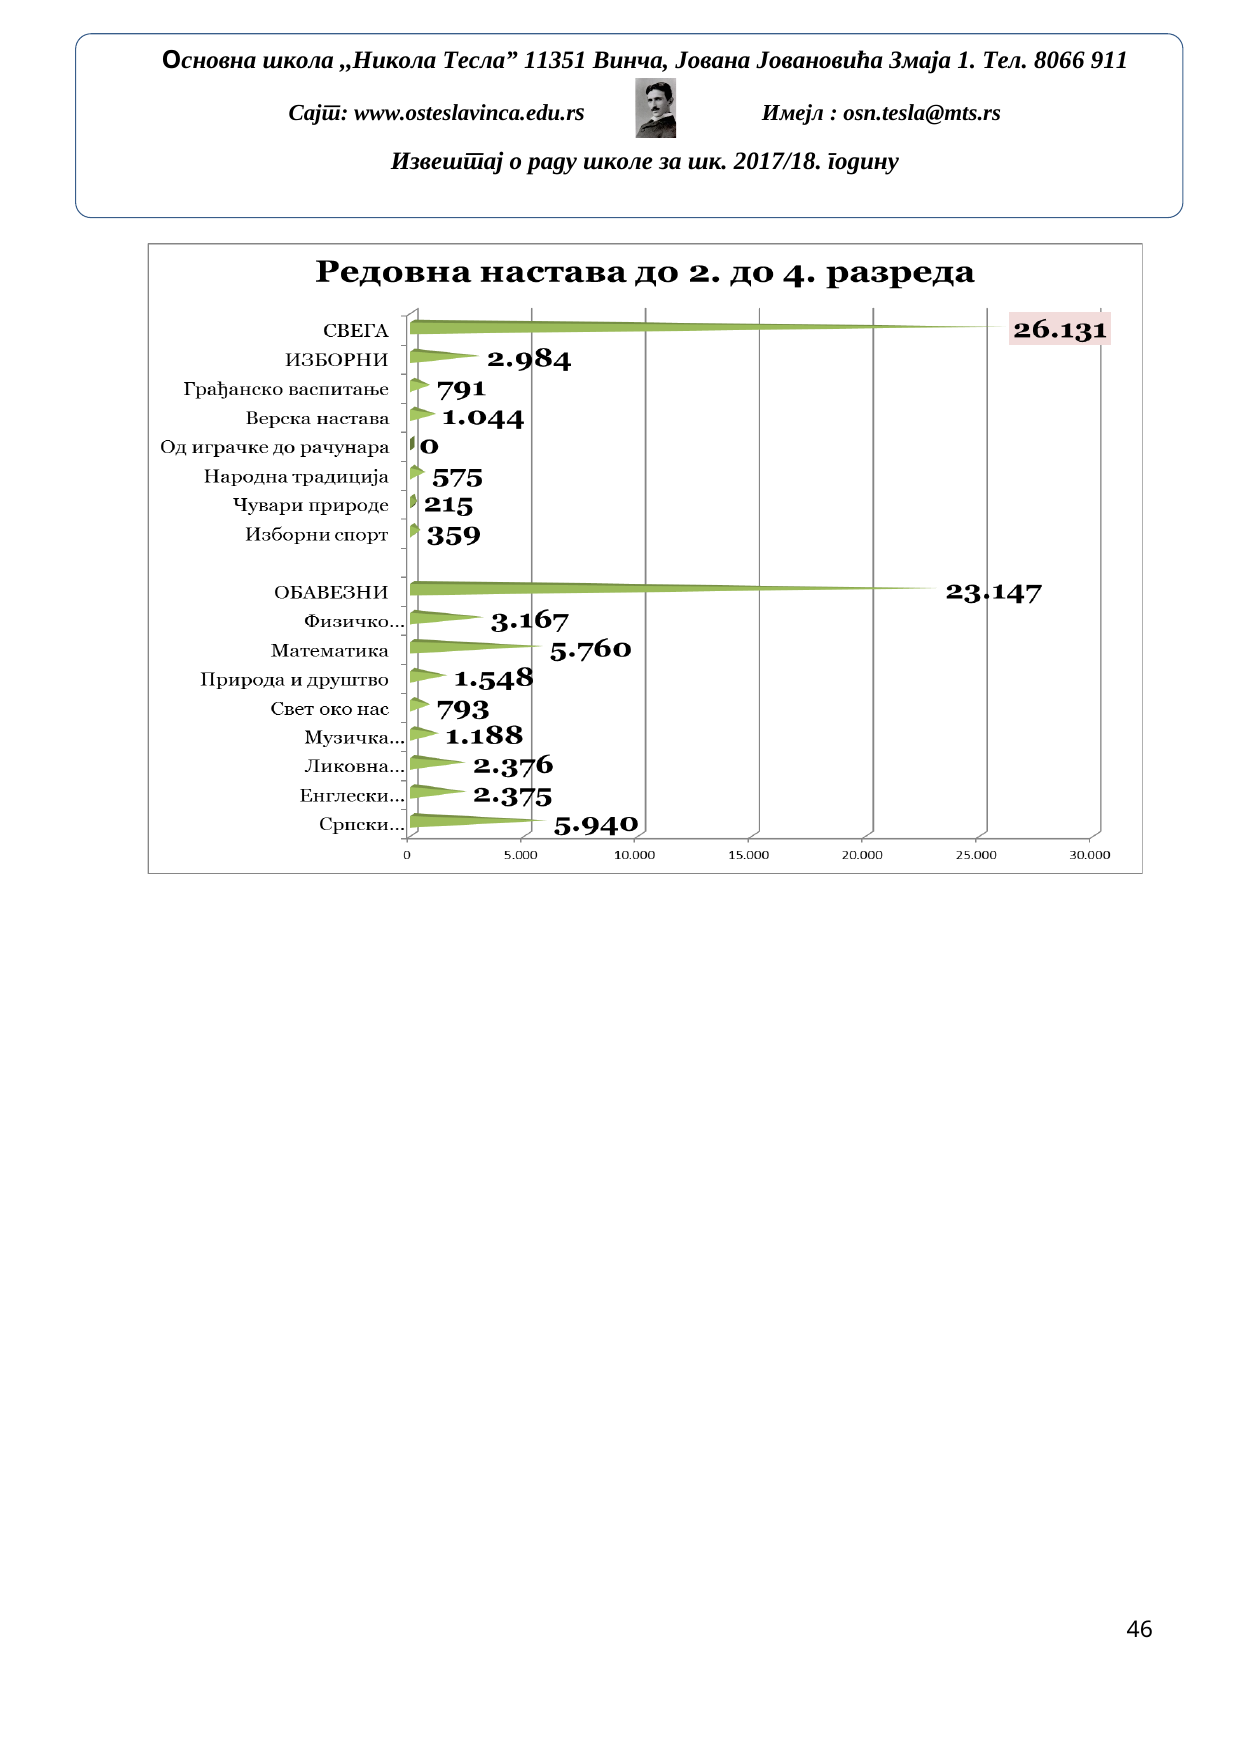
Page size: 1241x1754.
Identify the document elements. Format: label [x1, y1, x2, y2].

picture [147, 243, 1143, 874]
picture [635, 78, 677, 138]
